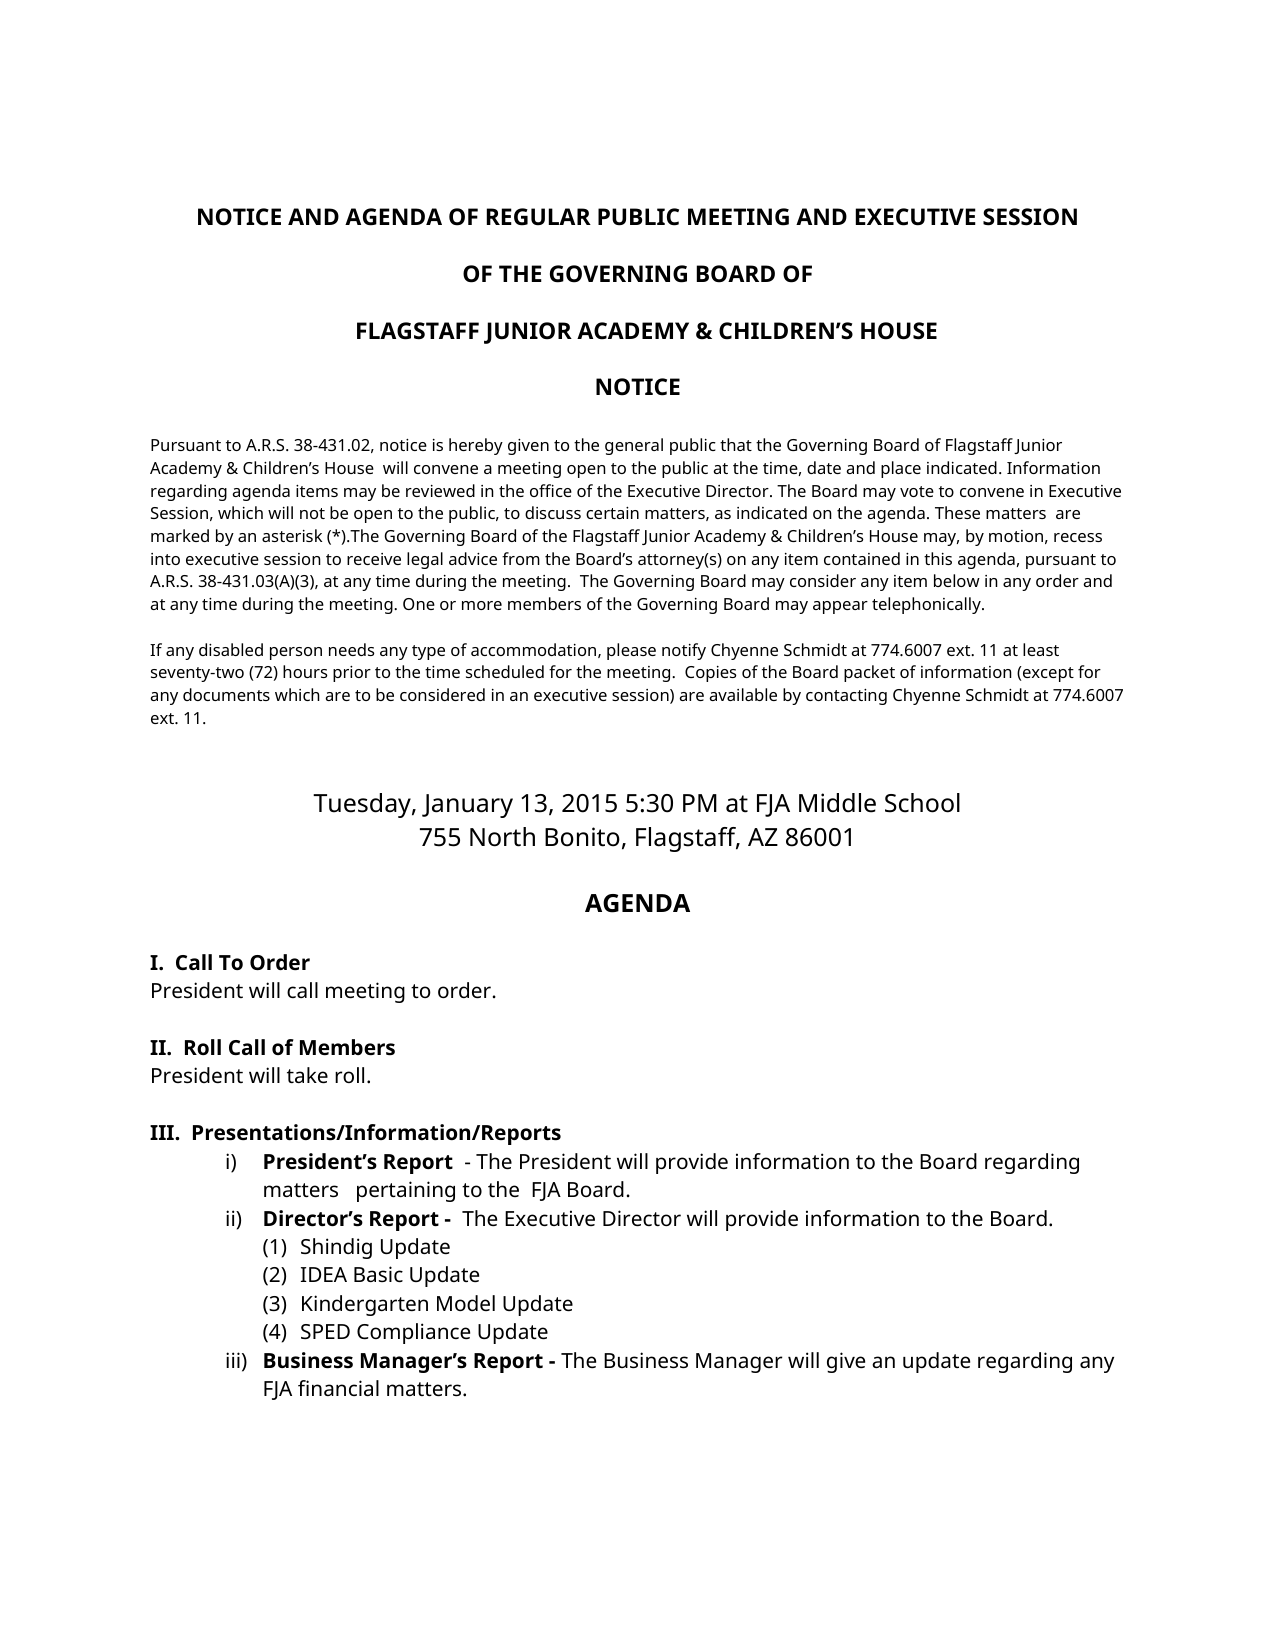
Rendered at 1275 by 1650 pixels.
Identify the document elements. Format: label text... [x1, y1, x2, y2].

text I. Call To Order [150, 948, 1125, 976]
text II. Roll Call of Members [150, 1033, 1125, 1061]
text OF THE GOVERNING BOARD OF [150, 258, 1125, 289]
text III. Presentations/Information/Reports [150, 1118, 1125, 1147]
text If any disabled person needs any type of accommodation, please notify Chyenne Schmidt at 774.6007 ext. 11 at least seventy-two (72) hours prior to the time scheduled for the meeting. Copies of the Board packet of information (except for any documents which are to be considered in an executive session) are available by contacting Chyenne Schmidt at 774.6007 ext. 11. [150, 638, 1125, 729]
list SPED Compliance Update [262, 1317, 1125, 1346]
text President will call meeting to order. [150, 976, 1125, 1004]
text AGENDA [150, 885, 1125, 919]
text Pursuant to A.R.S. 38-431.02, notice is hereby given to the general public that the Governing Board of Flagstaff Junior Academy & Children’s House will convene a meeting open to the public at the time, date and place indicated. Information regarding agenda items may be reviewed in the office of the Executive Director. The Board may vote to convene in Executive Session, which will not be open to the public, to discuss certain matters, as indicated on the agenda. These matters are marked by an asterisk (*).The Governing Board of the Flagstaff Junior Academy & Children’s House may, by motion, recess into executive session to receive legal advice from the Board’s attorney(s) on any item contained in this agenda, pursuant to A.R.S. 38-431.03(A)(3), at any time during the meeting. The Governing Board may consider any item below in any order and at any time during the meeting. One or more members of the Governing Board may appear telephonically. [150, 434, 1125, 616]
text Tuesday, January 13, 2015 5:30 PM at FJA Middle School [150, 786, 1125, 820]
text 755 North Bonito, Flagstaff, AZ 86001 [150, 820, 1125, 854]
list Kindergarten Model Update [262, 1289, 1125, 1317]
list President’s Report - The President will provide information to the Board regarding matters pertaining to the FJA Board. [225, 1147, 1125, 1204]
list IDEA Basic Update [262, 1261, 1125, 1289]
text NOTICE AND AGENDA OF REGULAR PUBLIC MEETING AND EXECUTIVE SESSION [150, 201, 1125, 232]
list Business Manager’s Report - The Business Manager will give an update regarding any FJA financial matters. [225, 1346, 1125, 1403]
text NOTICE [150, 371, 1125, 403]
text FLAGSTAFF JUNIOR ACADEMY & CHILDREN’S HOUSE [150, 314, 1125, 346]
list Shindig Update [262, 1232, 1125, 1261]
list Director’s Report - The Executive Director will provide information to the Board. [225, 1204, 1125, 1232]
text President will take roll. [150, 1061, 1125, 1090]
